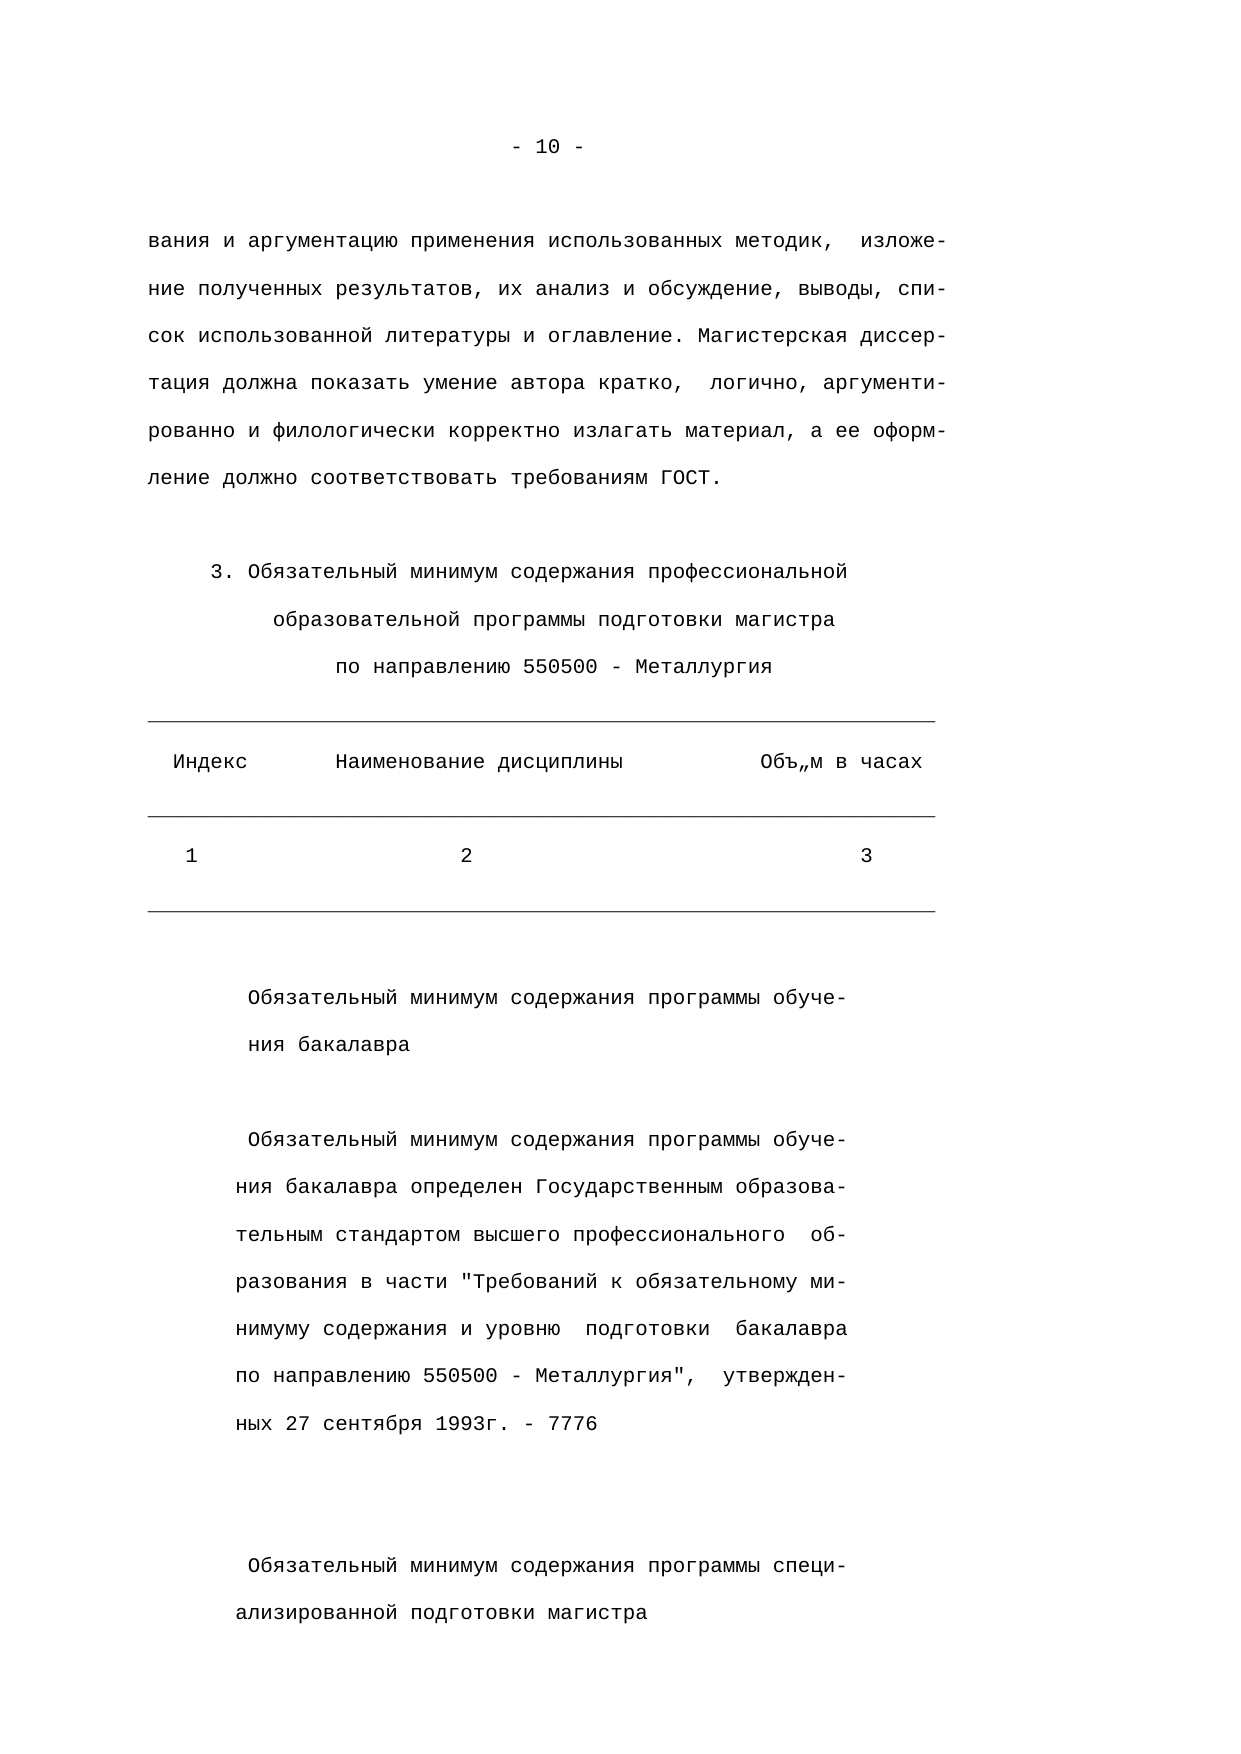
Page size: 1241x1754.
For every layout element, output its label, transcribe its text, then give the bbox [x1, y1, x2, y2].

text Индекс Наименование дисциплины Объ„м в часах [148, 751, 1152, 774]
text по направлению 550500 - Металлургия", утвержден- [148, 1366, 1152, 1389]
text - 10 - [148, 136, 1152, 159]
text рованно и филологически корректно излагать материал, а ее оформ- [148, 420, 1152, 443]
text нимуму содержания и уровню подготовки бакалавра [148, 1318, 1152, 1342]
text _______________________________________________________________ [148, 703, 1152, 727]
text ление должно соответствовать требованиям ГОСТ. [148, 467, 1152, 491]
text по направлению 550500 - Металлургия [148, 656, 1152, 680]
text ных 27 сентября 1993г. - 7776 [148, 1413, 1152, 1436]
text ние полученных результатов, их анализ и обсуждение, выводы, спи- [148, 278, 1152, 301]
text 3. Обязательный минимум содержания профессиональной [148, 562, 1152, 585]
text _______________________________________________________________ [148, 893, 1152, 916]
text разования в части "Требований к обязательному ми- [148, 1271, 1152, 1294]
text сок использованной литературы и оглавление. Магистерская диссер- [148, 325, 1152, 349]
text вания и аргументацию применения использованных методик, изложе- [148, 231, 1152, 254]
text тельным стандартом высшего профессионального об- [148, 1224, 1152, 1247]
text ализированной подготовки магистра [148, 1602, 1152, 1626]
text Обязательный минимум содержания программы обуче- [148, 1129, 1152, 1153]
text Обязательный минимум содержания программы специ- [148, 1555, 1152, 1578]
text 1 2 3 [148, 845, 1152, 869]
text тация должна показать умение автора кратко, логично, аргументи- [148, 372, 1152, 396]
text ния бакалавра [148, 1034, 1152, 1058]
text ния бакалавра определен Государственным образова- [148, 1176, 1152, 1200]
text образовательной программы подготовки магистра [148, 609, 1152, 632]
text Обязательный минимум содержания программы обуче- [148, 987, 1152, 1011]
text _______________________________________________________________ [148, 798, 1152, 822]
